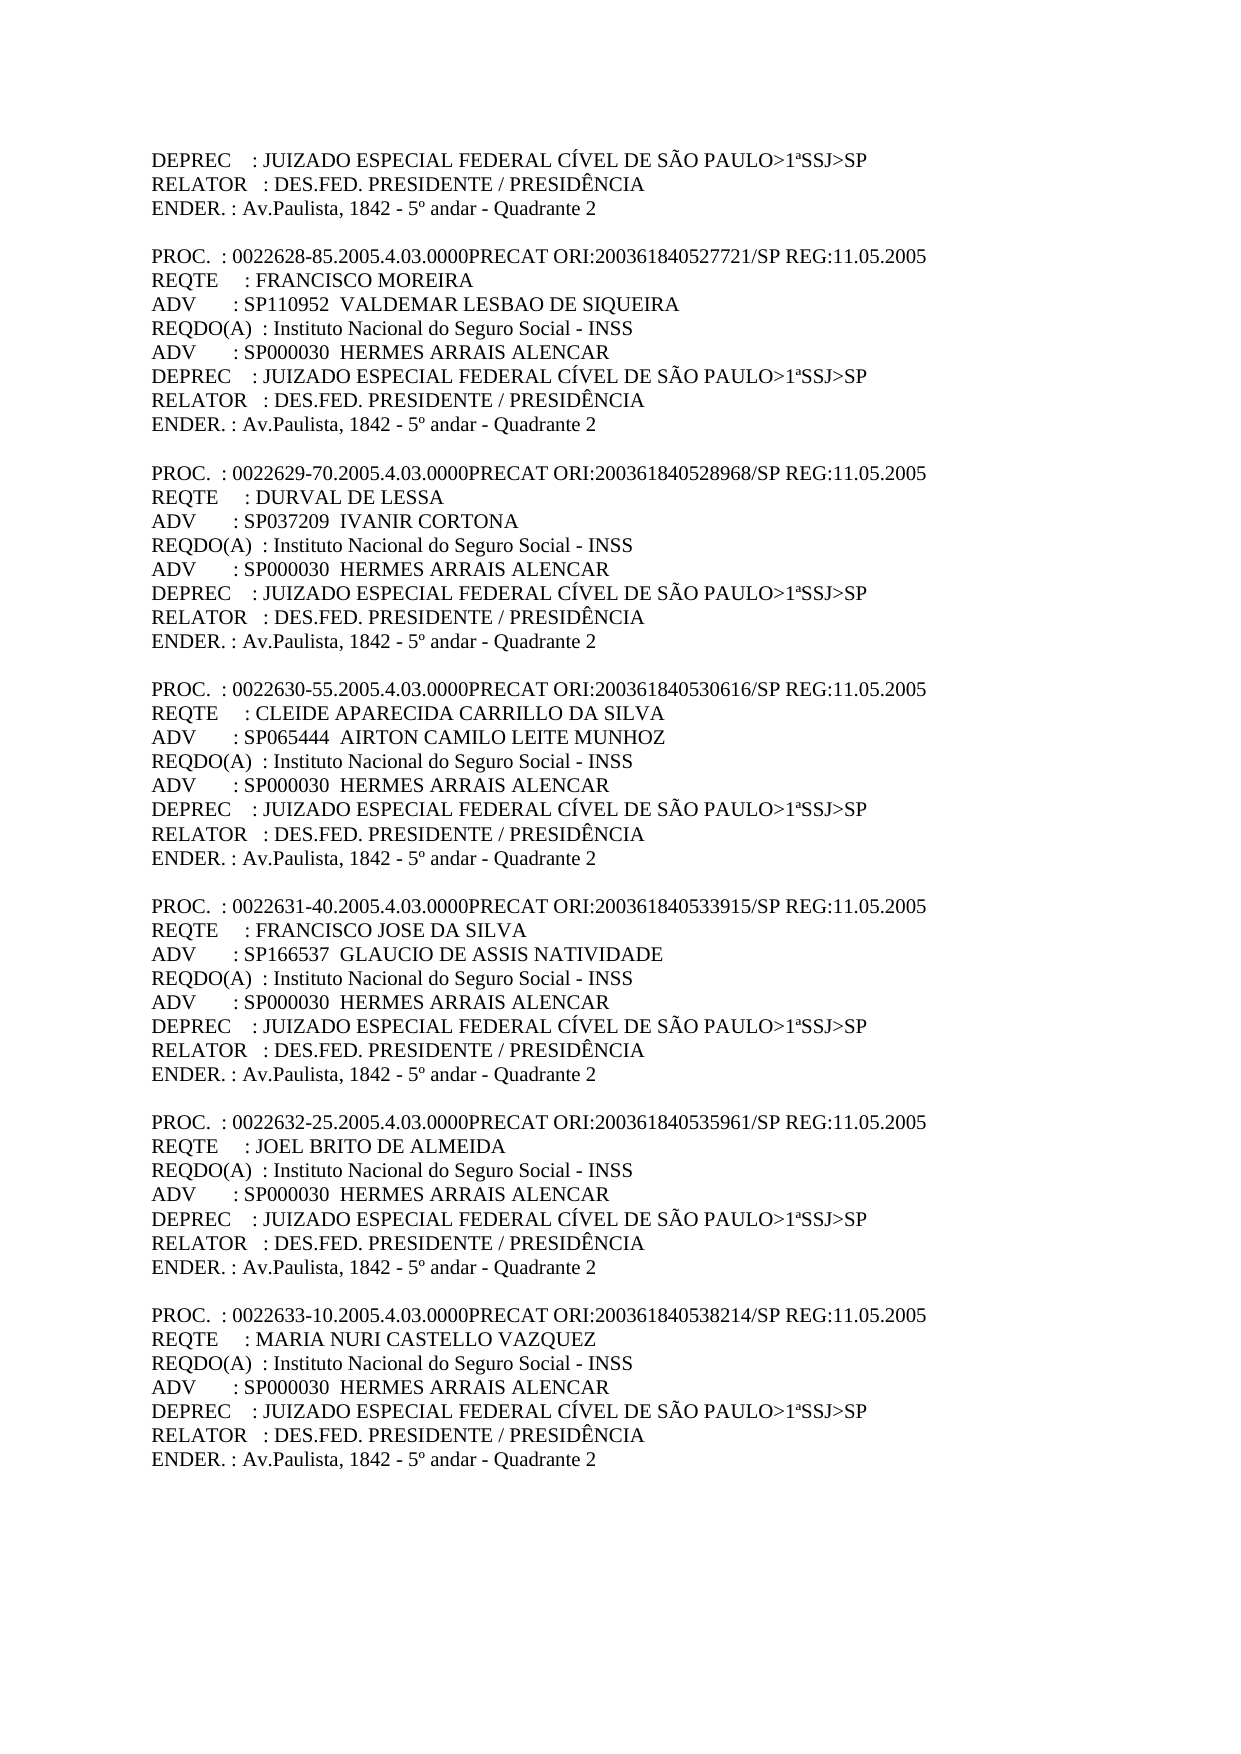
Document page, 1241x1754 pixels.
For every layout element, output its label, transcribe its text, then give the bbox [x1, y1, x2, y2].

text REQTE : FRANCISCO JOSE DA SILVA [120, 918, 1120, 942]
text RELATOR : DES.FED. PRESIDENTE / PRESIDÊNCIA [120, 172, 1120, 196]
text ADV : SP000030 HERMES ARRAIS ALENCAR [120, 1375, 1120, 1399]
text ENDER. : Av.Paulista, 1842 - 5º andar - Quadrante 2 [120, 629, 1120, 653]
text ENDER. : Av.Paulista, 1842 - 5º andar - Quadrante 2 [120, 196, 1120, 220]
text ENDER. : Av.Paulista, 1842 - 5º andar - Quadrante 2 [120, 1447, 1120, 1471]
text PROC. : 0022629-70.2005.4.03.0000PRECAT ORI:200361840528968/SP REG:11.05.2005 [120, 461, 1120, 484]
text REQTE : FRANCISCO MOREIRA [120, 268, 1120, 292]
text PROC. : 0022628-85.2005.4.03.0000PRECAT ORI:200361840527721/SP REG:11.05.2005 [120, 244, 1120, 268]
text REQDO(A) : Instituto Nacional do Seguro Social - INSS [120, 1158, 1120, 1182]
text ENDER. : Av.Paulista, 1842 - 5º andar - Quadrante 2 [120, 1062, 1120, 1086]
text ADV : SP037209 IVANIR CORTONA [120, 509, 1120, 533]
text PROC. : 0022630-55.2005.4.03.0000PRECAT ORI:200361840530616/SP REG:11.05.2005 [120, 677, 1120, 701]
text REQDO(A) : Instituto Nacional do Seguro Social - INSS [120, 316, 1120, 340]
text REQTE : MARIA NURI CASTELLO VAZQUEZ [120, 1327, 1120, 1351]
text ADV : SP000030 HERMES ARRAIS ALENCAR [120, 557, 1120, 581]
text RELATOR : DES.FED. PRESIDENTE / PRESIDÊNCIA [120, 1231, 1120, 1254]
text REQDO(A) : Instituto Nacional do Seguro Social - INSS [120, 1351, 1120, 1375]
text RELATOR : DES.FED. PRESIDENTE / PRESIDÊNCIA [120, 605, 1120, 629]
text ADV : SP065444 AIRTON CAMILO LEITE MUNHOZ [120, 725, 1120, 749]
text REQTE : JOEL BRITO DE ALMEIDA [120, 1134, 1120, 1158]
text DEPREC : JUIZADO ESPECIAL FEDERAL CÍVEL DE SÃO PAULO>1ªSSJ>SP [120, 797, 1120, 821]
text PROC. : 0022632-25.2005.4.03.0000PRECAT ORI:200361840535961/SP REG:11.05.2005 [120, 1110, 1120, 1134]
text RELATOR : DES.FED. PRESIDENTE / PRESIDÊNCIA [120, 388, 1120, 412]
text PROC. : 0022631-40.2005.4.03.0000PRECAT ORI:200361840533915/SP REG:11.05.2005 [120, 894, 1120, 918]
text REQDO(A) : Instituto Nacional do Seguro Social - INSS [120, 749, 1120, 773]
text DEPREC : JUIZADO ESPECIAL FEDERAL CÍVEL DE SÃO PAULO>1ªSSJ>SP [120, 148, 1120, 172]
text ADV : SP110952 VALDEMAR LESBAO DE SIQUEIRA [120, 292, 1120, 316]
text RELATOR : DES.FED. PRESIDENTE / PRESIDÊNCIA [120, 1423, 1120, 1447]
text REQDO(A) : Instituto Nacional do Seguro Social - INSS [120, 533, 1120, 557]
text DEPREC : JUIZADO ESPECIAL FEDERAL CÍVEL DE SÃO PAULO>1ªSSJ>SP [120, 581, 1120, 605]
text PROC. : 0022633-10.2005.4.03.0000PRECAT ORI:200361840538214/SP REG:11.05.2005 [120, 1303, 1120, 1327]
text REQTE : CLEIDE APARECIDA CARRILLO DA SILVA [120, 701, 1120, 725]
text ADV : SP000030 HERMES ARRAIS ALENCAR [120, 1182, 1120, 1206]
text ADV : SP000030 HERMES ARRAIS ALENCAR [120, 773, 1120, 797]
text REQTE : DURVAL DE LESSA [120, 484, 1120, 509]
text ENDER. : Av.Paulista, 1842 - 5º andar - Quadrante 2 [120, 1254, 1120, 1279]
text ENDER. : Av.Paulista, 1842 - 5º andar - Quadrante 2 [120, 846, 1120, 869]
text ADV : SP166537 GLAUCIO DE ASSIS NATIVIDADE [120, 942, 1120, 966]
text RELATOR : DES.FED. PRESIDENTE / PRESIDÊNCIA [120, 821, 1120, 846]
text ENDER. : Av.Paulista, 1842 - 5º andar - Quadrante 2 [120, 412, 1120, 436]
text ADV : SP000030 HERMES ARRAIS ALENCAR [120, 340, 1120, 364]
text DEPREC : JUIZADO ESPECIAL FEDERAL CÍVEL DE SÃO PAULO>1ªSSJ>SP [120, 364, 1120, 388]
text DEPREC : JUIZADO ESPECIAL FEDERAL CÍVEL DE SÃO PAULO>1ªSSJ>SP [120, 1014, 1120, 1038]
text ADV : SP000030 HERMES ARRAIS ALENCAR [120, 990, 1120, 1014]
text REQDO(A) : Instituto Nacional do Seguro Social - INSS [120, 966, 1120, 990]
text DEPREC : JUIZADO ESPECIAL FEDERAL CÍVEL DE SÃO PAULO>1ªSSJ>SP [120, 1399, 1120, 1423]
text DEPREC : JUIZADO ESPECIAL FEDERAL CÍVEL DE SÃO PAULO>1ªSSJ>SP [120, 1206, 1120, 1231]
text RELATOR : DES.FED. PRESIDENTE / PRESIDÊNCIA [120, 1038, 1120, 1062]
